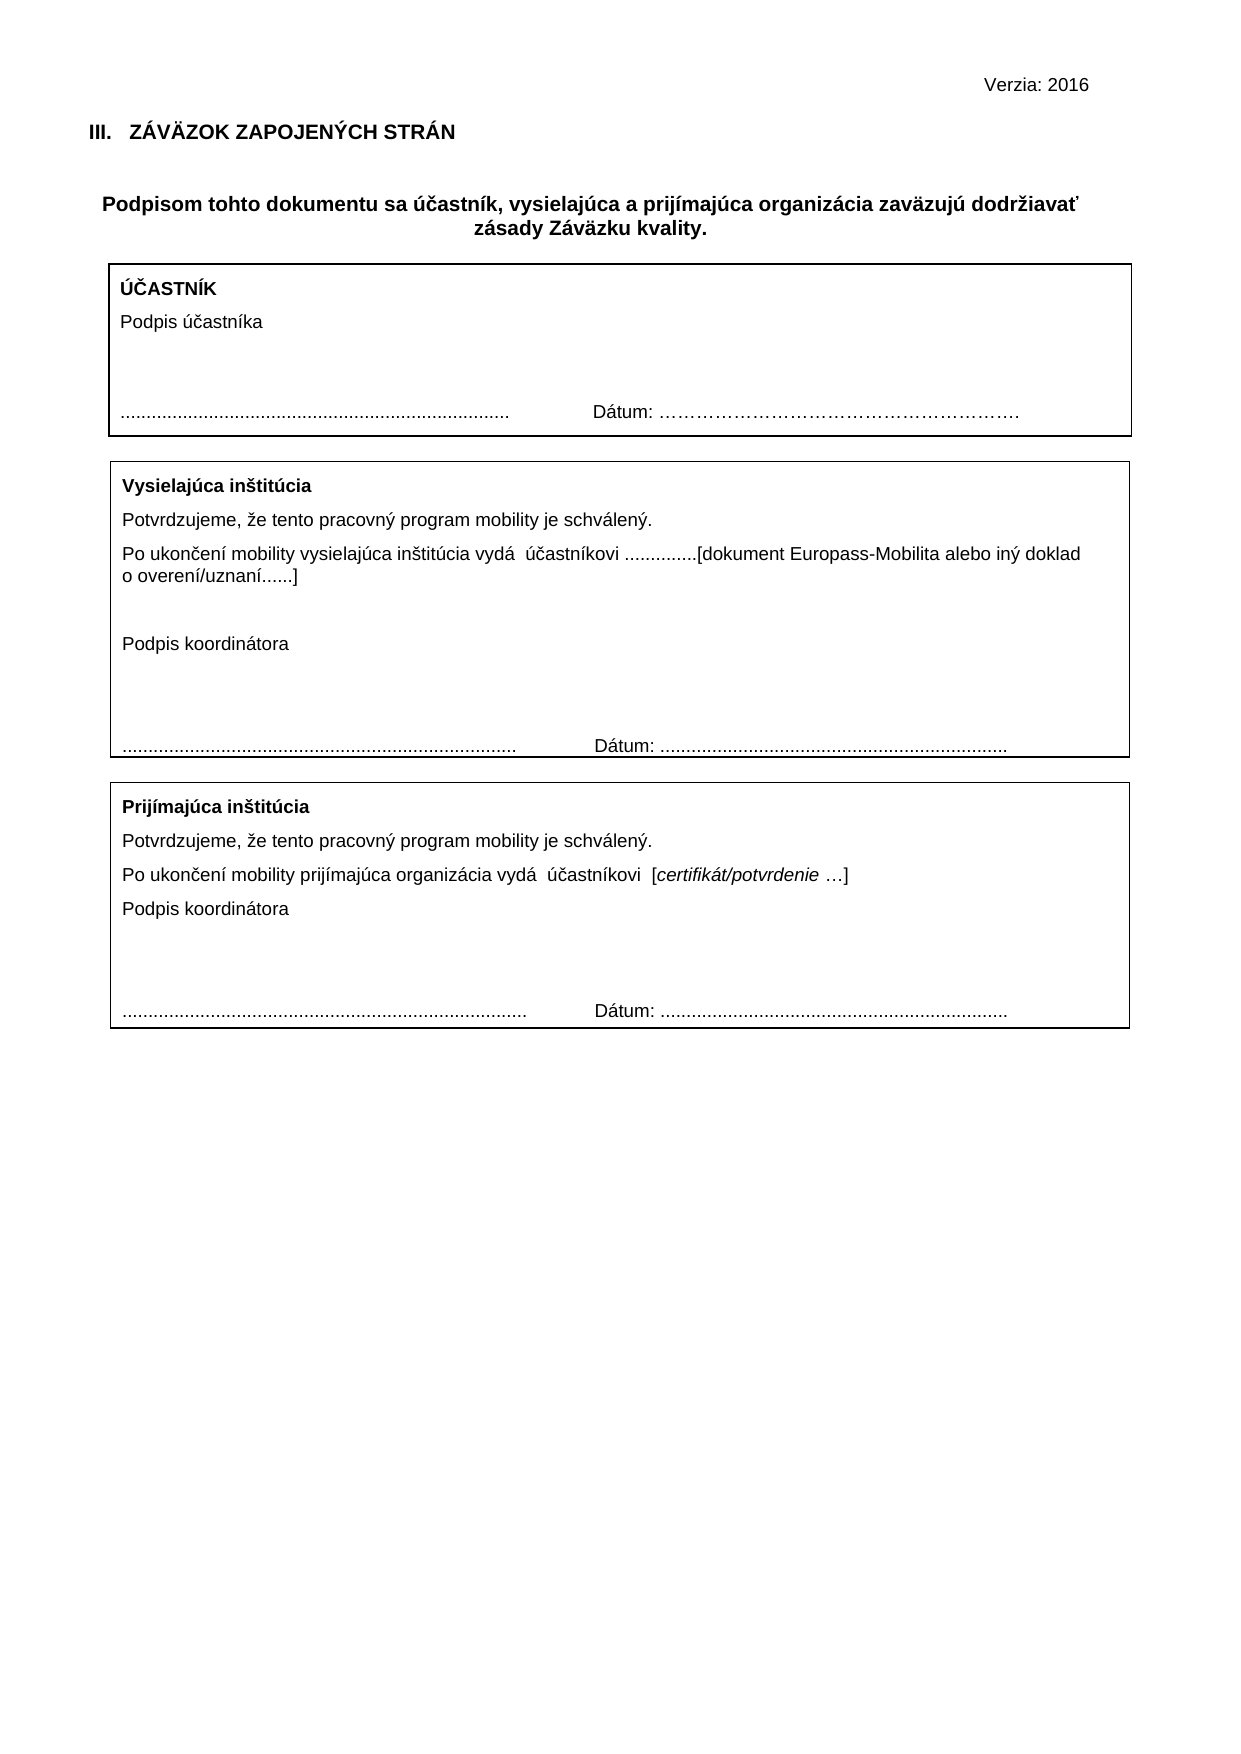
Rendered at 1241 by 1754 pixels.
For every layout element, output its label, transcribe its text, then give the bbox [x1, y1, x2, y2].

table_cell Dátum: ................................................................... [583, 620, 1129, 756]
table_cell Dátum: ................................................................... [583, 886, 1129, 1027]
table_header Vysielajúca inštitúcia Potvrdzujeme, že tento pracovný program mobility je schválený. Po ukončení mobility vysielajúca inštitúcia vydá účastníkovi ..............[dokument Europass-Mobilita alebo iný doklad o overení/uznaní......] [111, 462, 1129, 620]
table_header ÚČASTNÍK Podpis účastníka ........................................................................... Dátum: …………………………………………………. [110, 265, 1131, 435]
table_cell Podpis koordinátora ............................................................................ [111, 620, 583, 756]
table_cell Podpis koordinátora .............................................................................. [111, 886, 583, 1027]
text III. ZÁVÄZOK ZAPOJENÝCH STRÁN [89, 119, 1092, 143]
table_header Prijímajúca inštitúcia Potvrdzujeme, že tento pracovný program mobility je schválený. Po ukončení mobility prijímajúca organizácia vydá účastníkovi [certifikát/potvrdenie …] [111, 783, 1129, 886]
text Podpisom tohto dokumentu sa účastník, vysielajúca a prijímajúca organizácia zaväzujú dodržiavať zásady Záväzku kvality. [89, 191, 1092, 239]
